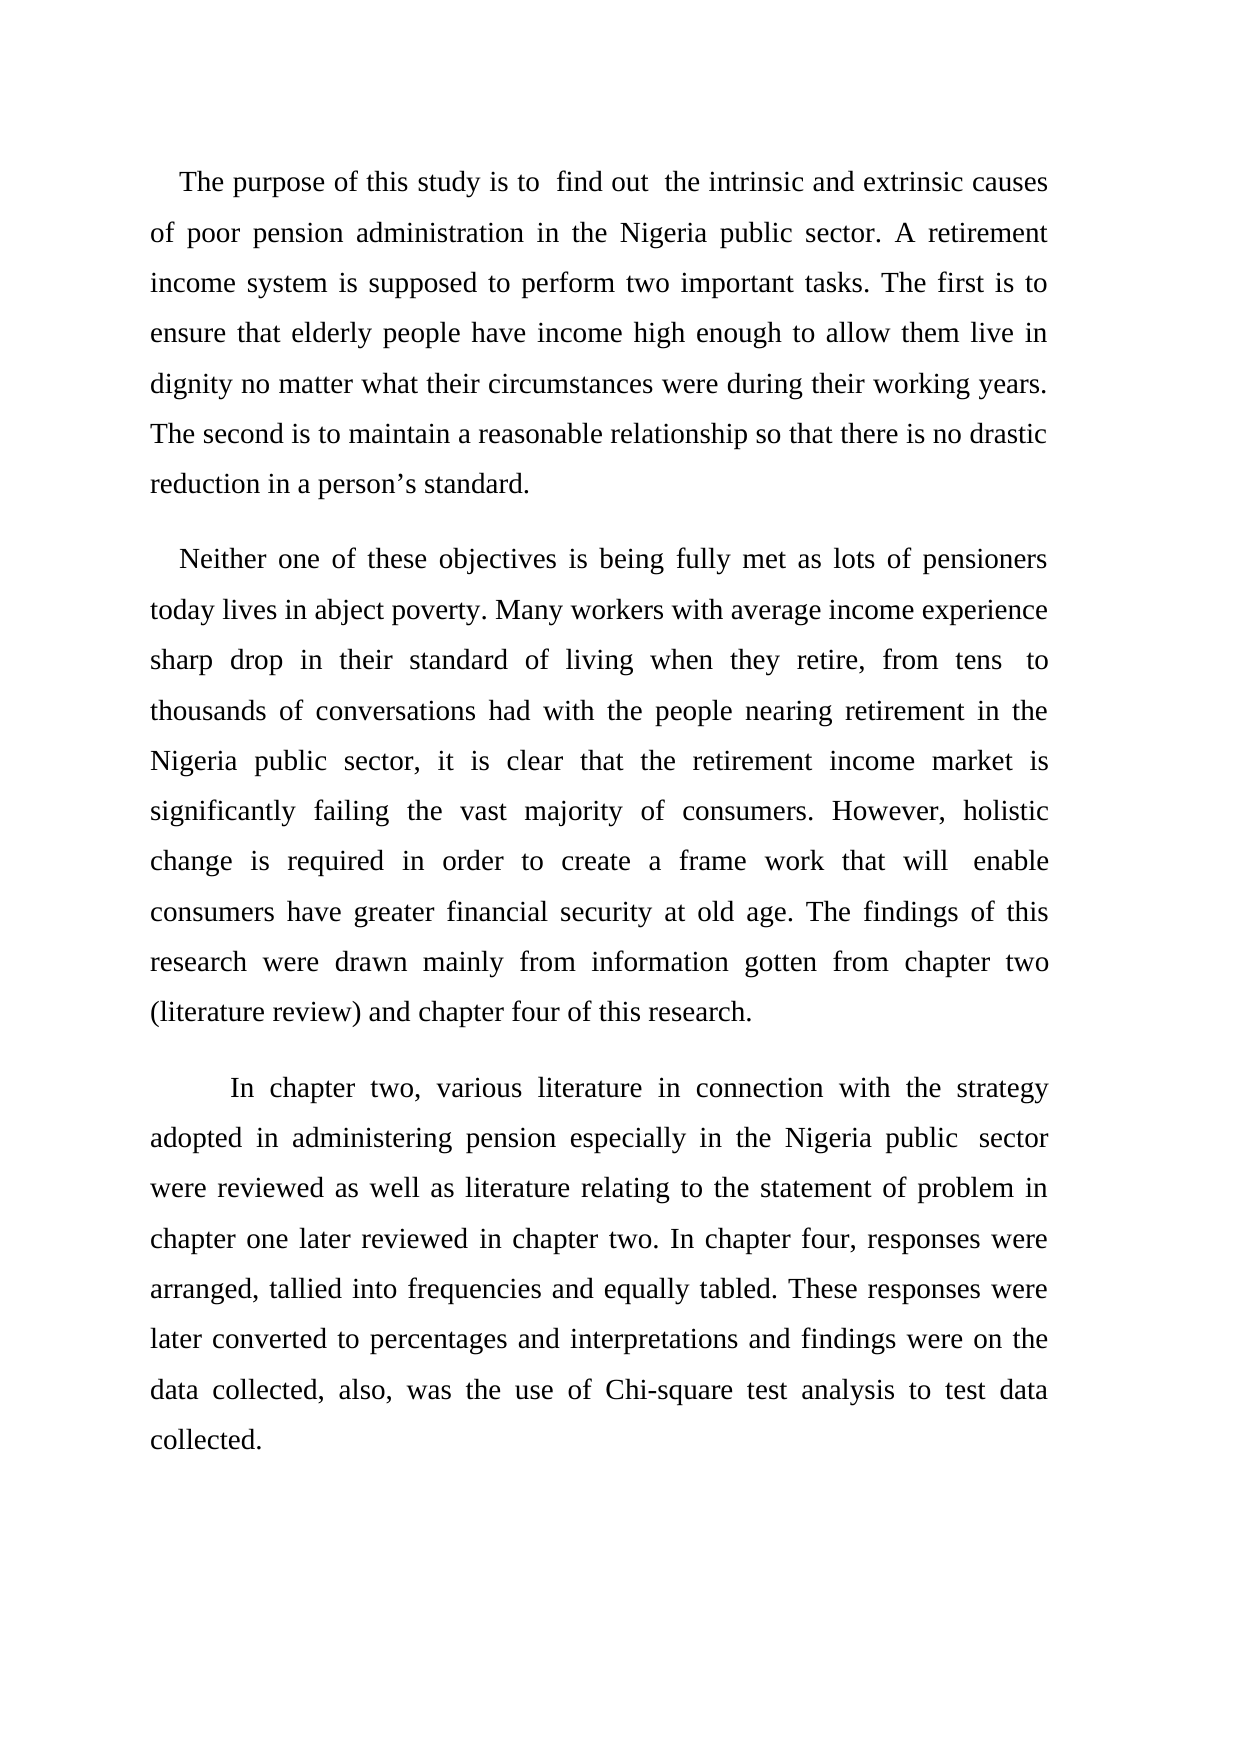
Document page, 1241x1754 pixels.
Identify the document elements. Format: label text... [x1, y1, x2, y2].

text The purpose of this study is to find out the intrinsic and extrinsic causes of poor pension administration in the Nigeria public sector. A retirement income system is supposed to perform two important tasks. The first is to ensure that elderly people have income high enough to allow them live in dignity no matter what their circumstances were during their working years. The second is to maintain a reasonable relationship so that there is no drastic reduction in a person’s standard. [150, 164, 1049, 500]
text Neither one of these objectives is being fully met as lots of pensioners today lives in abject poverty. Many workers with average income experience sharp drop in their standard of living when they retire, from tens to thousands of conversations had with the people nearing retirement in the Nigeria public sector, it is clear that the retirement income market is significantly failing the vast majority of consumers. However, holistic change is required in order to create a frame work that will enable consumers have greater financial security at old age. The findings of this research were drawn mainly from information gotten from chapter two (literature review) and chapter four of this research. [150, 542, 1049, 1028]
text In chapter two, various literature in connection with the strategy adopted in administering pension especially in the Nigeria public sector were reviewed as well as literature relating to the statement of problem in chapter one later reviewed in chapter two. In chapter four, responses were arranged, tallied into frequencies and equally tabled. These responses were later converted to percentages and interpretations and findings were on the data collected, also, was the use of Chi-square test analysis to test data collected. [150, 1070, 1049, 1456]
